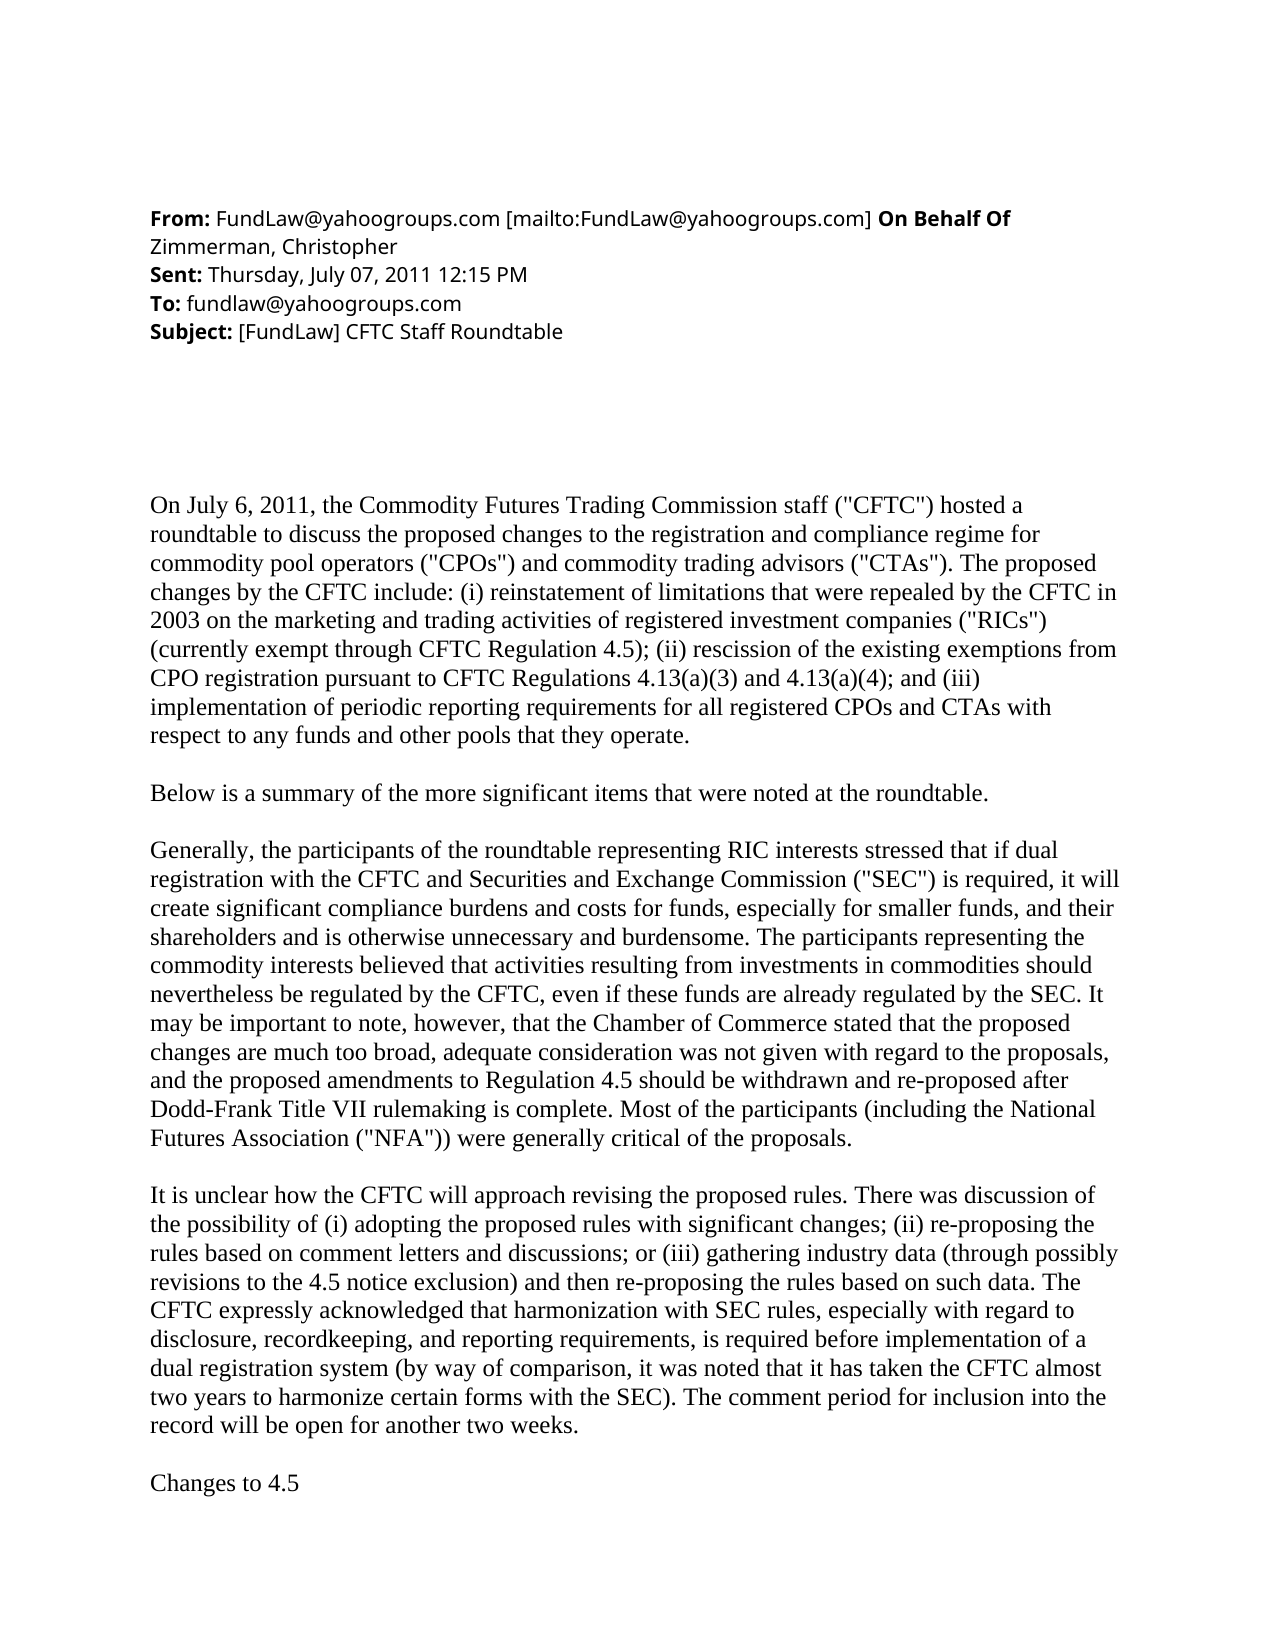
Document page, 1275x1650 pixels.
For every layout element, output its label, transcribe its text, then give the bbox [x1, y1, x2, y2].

text From: FundLaw@yahoogroups.com [mailto:FundLaw@yahoogroups.com] On Behalf Of Zimmerman, Christopher Sent: Thursday, July 07, 2011 12:15 PM To: fundlaw@yahoogroups.com Subject: [FundLaw] CFTC Staff Roundtable [150, 204, 1125, 346]
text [150, 491, 1125, 1497]
